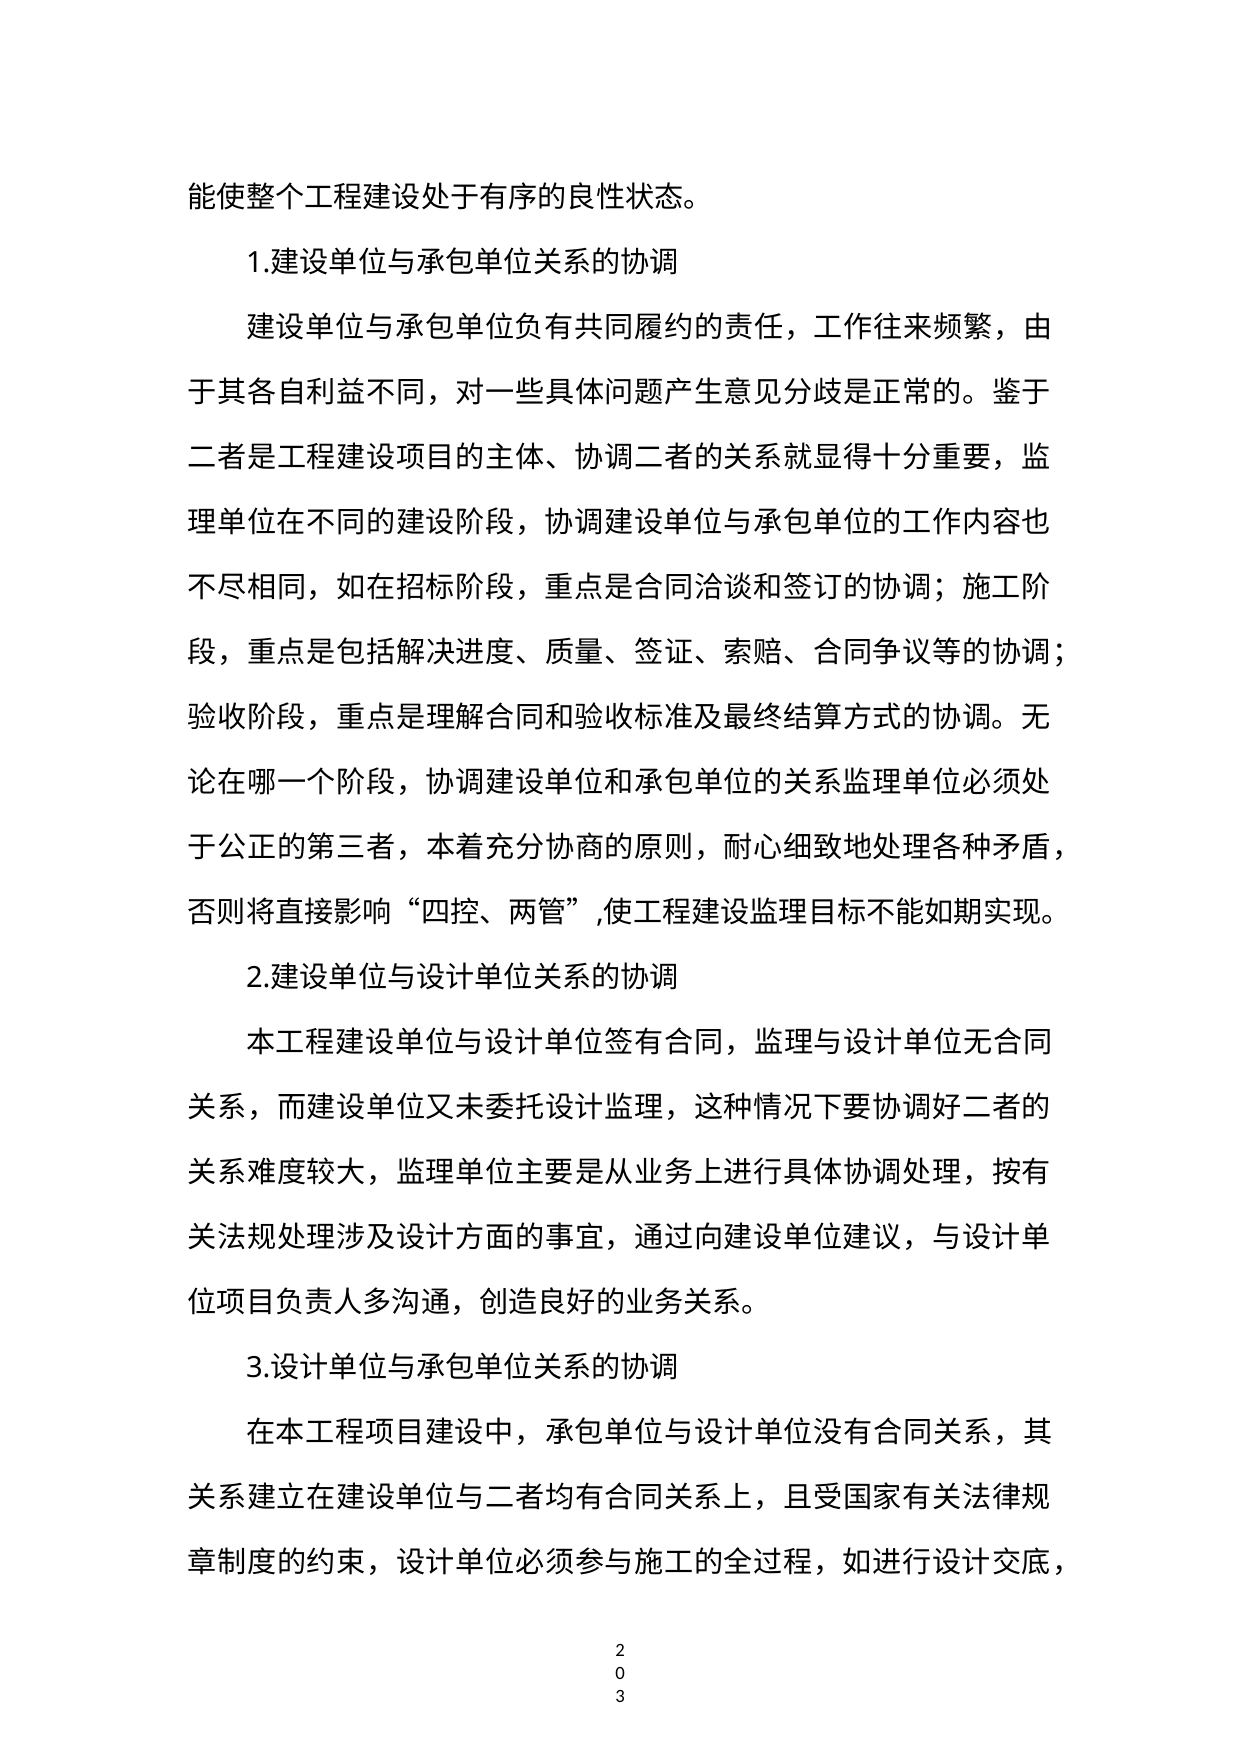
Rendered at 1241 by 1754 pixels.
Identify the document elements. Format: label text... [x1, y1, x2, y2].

text 建设单位与承包单位负有共同履约的责任，工作往来频繁，由于其各自利益不同，对一些具体问题产生意见分歧是正常的。鉴于二者是工程建设项目的主体、协调二者的关系就显得十分重要，监理单位在不同的建设阶段，协调建设单位与承包单位的工作内容也不尽相同，如在招标阶段，重点是合同洽谈和签订的协调；施工阶段，重点是包括解决进度、质量、签证、索赔、合同争议等的协调；验收阶段，重点是理解合同和验收标准及最终结算方式的协调。无论在哪一个阶段，协调建设单位和承包单位的关系监理单位必须处于公正的第三者，本着充分协商的原则，耐心细致地处理各种矛盾，否则将直接影响“四控、两管”,使工程建设监理目标不能如期实现。 [187, 292, 1053, 942]
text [187, 1397, 1053, 1592]
text 1.建设单位与承包单位关系的协调 [187, 227, 1053, 292]
text 2.建设单位与设计单位关系的协调 [187, 942, 1053, 1007]
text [187, 162, 1053, 227]
text 3.设计单位与承包单位关系的协调 [187, 1332, 1053, 1397]
text 本工程建设单位与设计单位签有合同，监理与设计单位无合同关系，而建设单位又未委托设计监理，这种情况下要协调好二者的关系难度较大，监理单位主要是从业务上进行具体协调处理，按有关法规处理涉及设计方面的事宜，通过向建设单位建议，与设计单位项目负责人多沟通，创造良好的业务关系。 [187, 1007, 1053, 1332]
